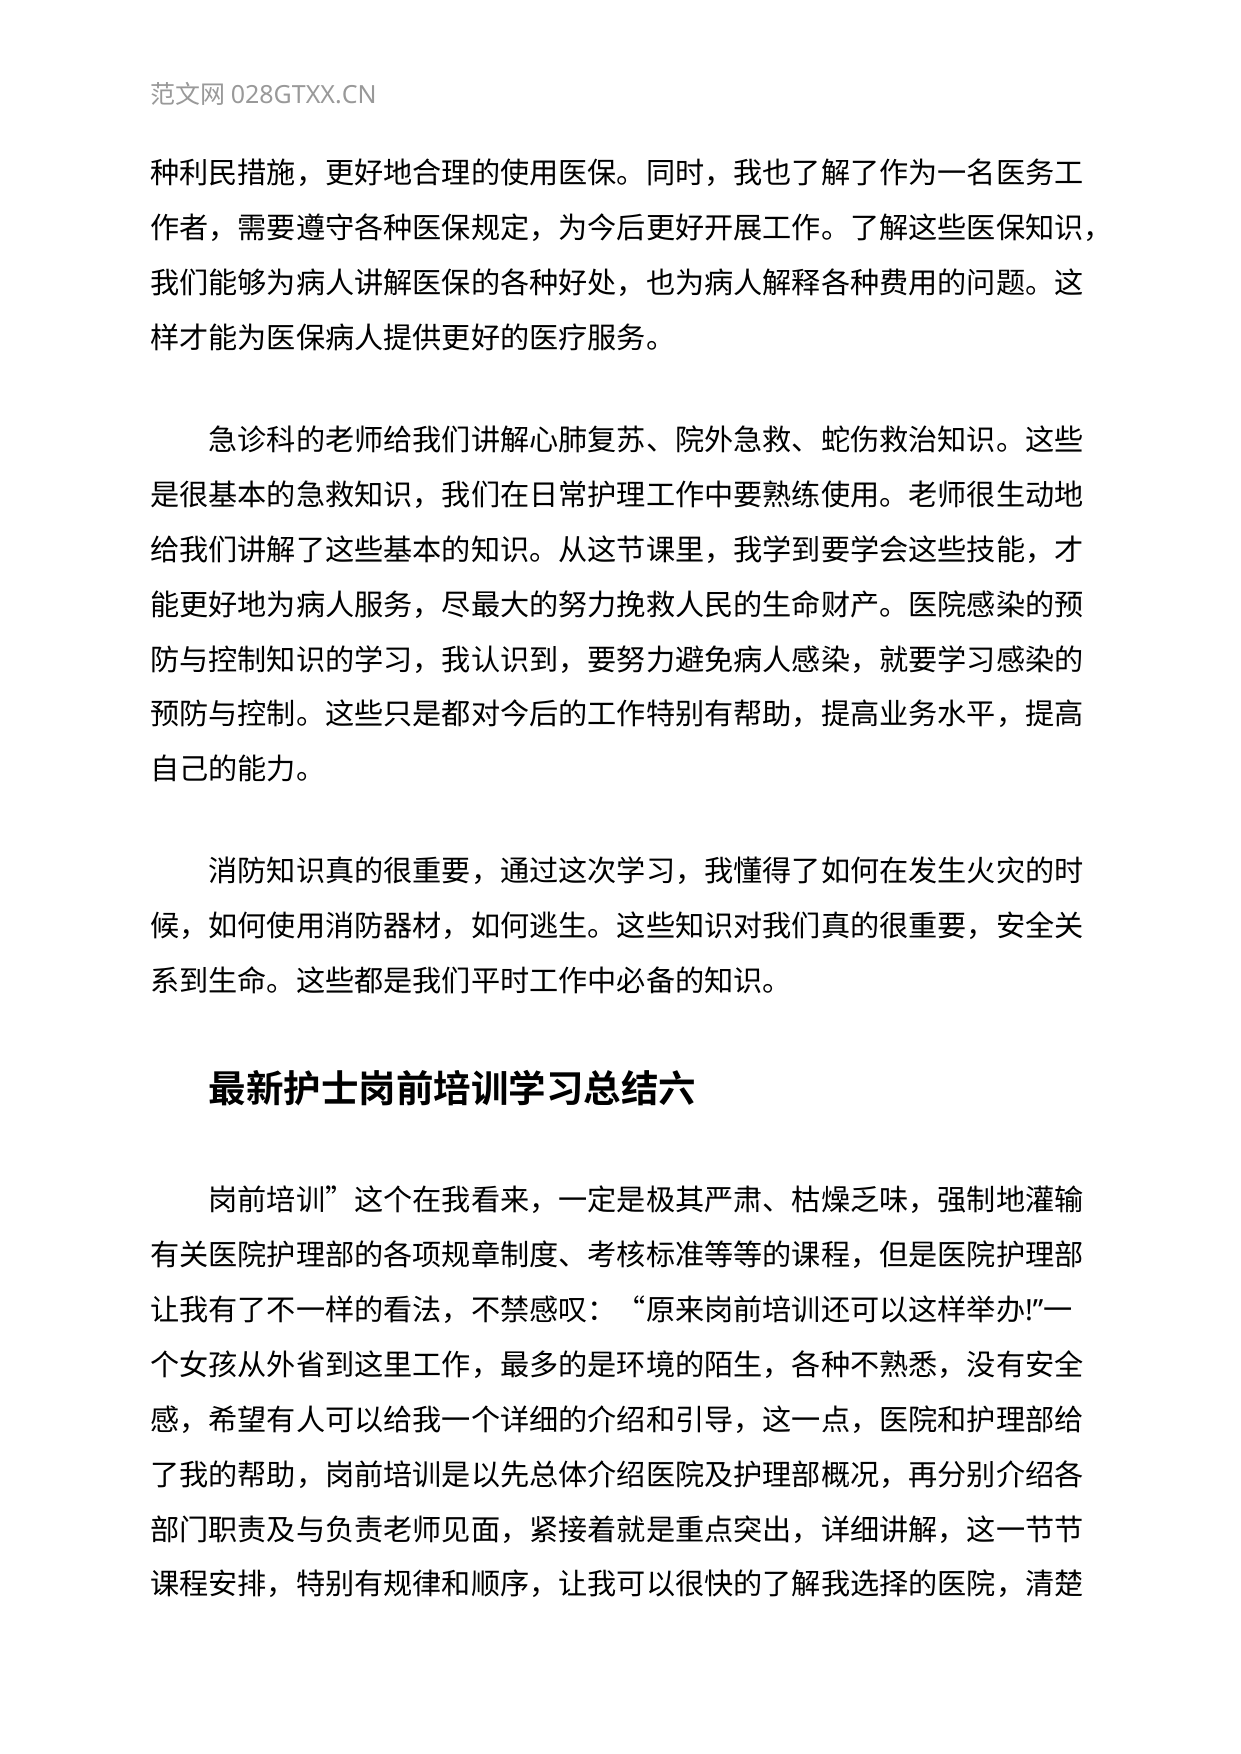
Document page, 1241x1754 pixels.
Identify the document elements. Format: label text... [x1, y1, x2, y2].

text 最新护士岗前培训学习总结六 [150, 1059, 1090, 1113]
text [150, 1177, 1090, 1603]
text 消防知识真的很重要，通过这次学习，我懂得了如何在发生火灾的时候，如何使用消防器材，如何逃生。这些知识对我们真的很重要，安全关系到生命。这些都是我们平时工作中必备的知识。 [150, 848, 1090, 1000]
text 急诊科的老师给我们讲解心肺复苏、院外急救、蛇伤救治知识。这些是很基本的急救知识，我们在日常护理工作中要熟练使用。老师很生动地给我们讲解了这些基本的知识。从这节课里，我学到要学会这些技能，才能更好地为病人服务，尽最大的努力挽救人民的生命财产。医院感染的预防与控制知识的学习，我认识到，要努力避免病人感染，就要学习感染的预防与控制。这些只是都对今后的工作特别有帮助，提高业务水平，提高自己的能力。 [150, 416, 1090, 788]
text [150, 150, 1090, 357]
